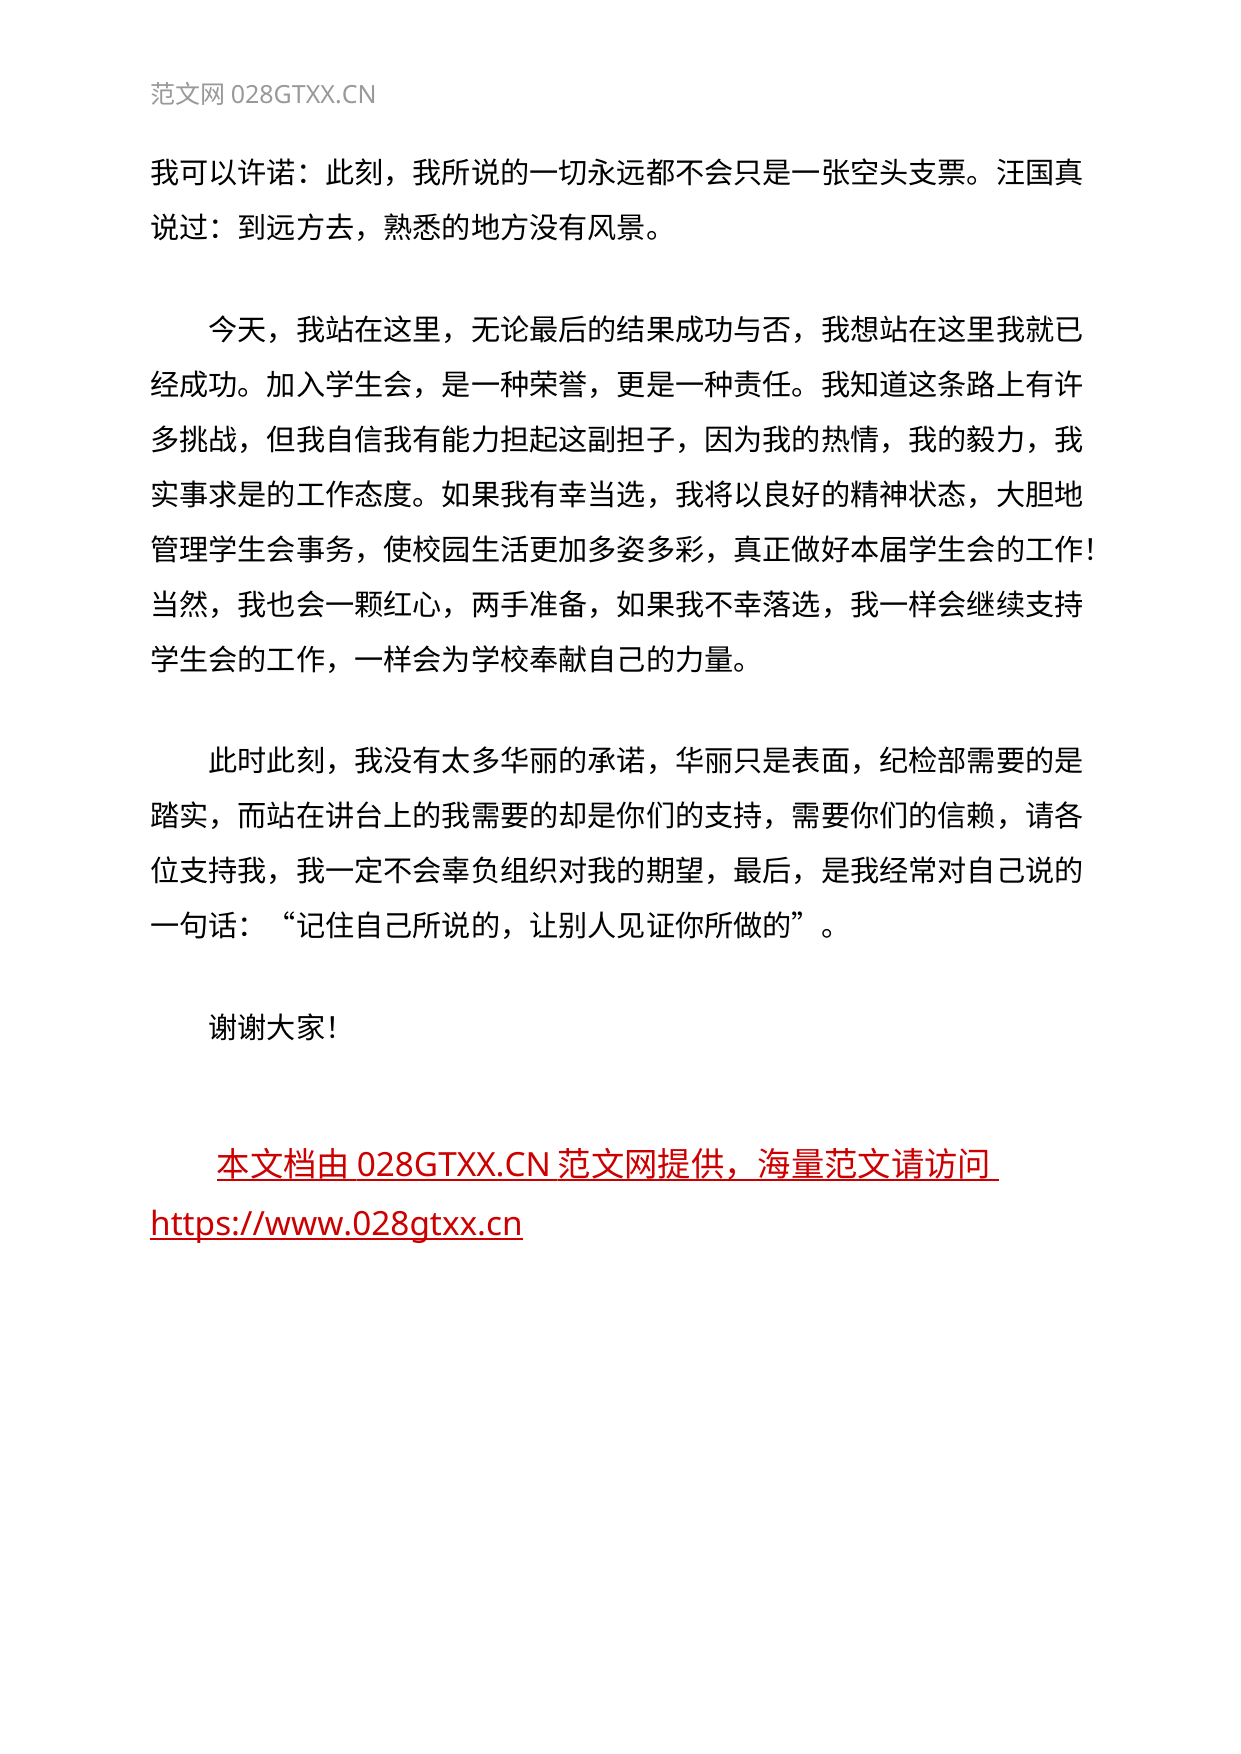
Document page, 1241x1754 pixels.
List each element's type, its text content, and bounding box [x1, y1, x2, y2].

text 今天，我站在这里，无论最后的结果成功与否，我想站在这里我就已经成功。加入学生会，是一种荣誉，更是一种责任。我知道这条路上有许多挑战，但我自信我有能力担起这副担子，因为我的热情，我的毅力，我实事求是的工作态度。如果我有幸当选，我将以良好的精神状态，大胆地管理学生会事务，使校园生活更加多姿多彩，真正做好本届学生会的工作！当然，我也会一颗红心，两手准备，如果我不幸落选，我一样会继续支持学生会的工作，一样会为学校奉献自己的力量。 [150, 307, 1090, 678]
text 谢谢大家！ [150, 1004, 1090, 1047]
text 此时此刻，我没有太多华丽的承诺，华丽只是表面，纪检部需要的是踏实，而站在讲台上的我需要的却是你们的支持，需要你们的信赖，请各位支持我，我一定不会辜负组织对我的期望，最后，是我经常对自己说的一句话：“记住自己所说的，让别人见证你所做的”。 [150, 738, 1090, 945]
text 本文档由028GTXX.CN范文网提供，海量范文请访问 https://www.028gtxx.cn [150, 1137, 1090, 1245]
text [150, 150, 1090, 247]
